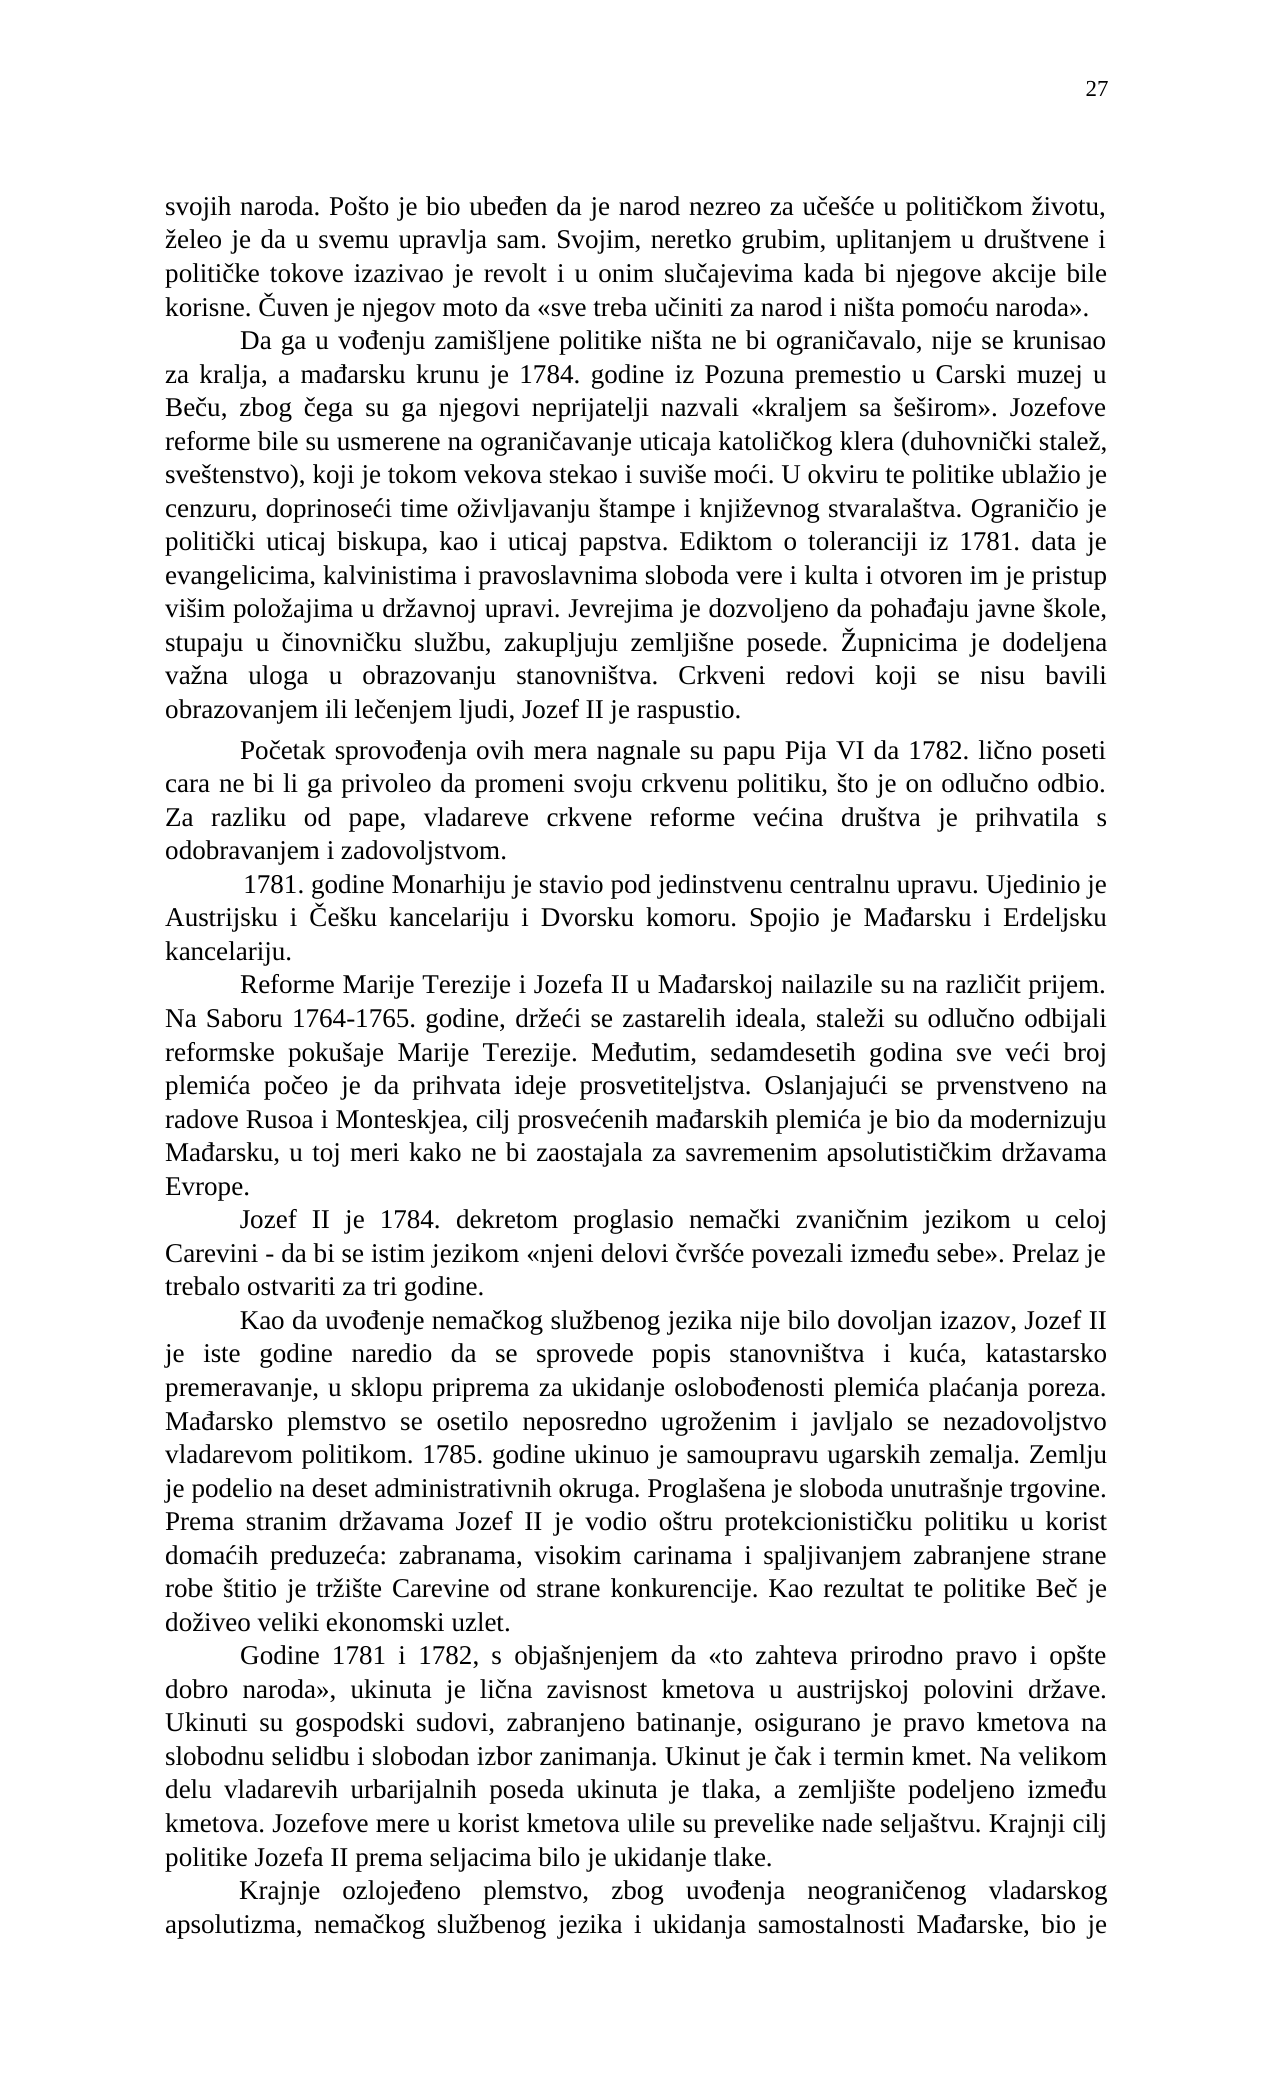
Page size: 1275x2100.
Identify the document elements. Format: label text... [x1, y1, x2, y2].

text Početak sprovođenja ovih mera nagnale su papu Pija VI da 1782. lično poseti cara ne bi li ga privoleo da promeni svoju crkvenu politiku, što je on odlučno odbio. Za razliku od pape, vladareve crkvene reforme većina društva je prihvatila s odobravanjem i zadovoljstvom. [165, 732, 1108, 866]
text Jozef II je 1784. dekretom proglasio nemački zvaničnim jezikom u celoj Carevini - da bi se istim jezikom «njeni delovi čvršće povezali između sebe». Prelaz je trebalo ostvariti za tri godine. [165, 1202, 1108, 1302]
text Da ga u vođenju zamišljene politike ništa ne bi ograničavalo, nije se krunisao za kralja, a mađarsku krunu je 1784. godine iz Pozuna premestio u Carski muzej u Beču, zbog čega su ga njegovi neprijatelji nazvali «kraljem sa šeširom». Jozefove reforme bile su usmerene na ograničavanje uticaja katoličkog klera (duhovnički stalež, sveštenstvo), koji je tokom vekova stekao i suviše moći. U okviru te politike ublažio je cenzuru, doprinoseći time oživljavanju štampe i književnog stvaralaštva. Ograničio je politički uticaj biskupa, kao i uticaj papstva. Ediktom o toleranciji iz 1781. data je evangelicima, kalvinistima i pravoslavnima sloboda vere i kulta i otvoren im je pristup višim položajima u državnoj upravi. Jevrejima je dozvoljeno da pohađaju javne škole, stupaju u činovničku službu, zakupljuju zemljišne posede. Župnicima je dodeljena važna uloga u obrazovanju stanovništva. Crkveni redovi koji se nisu bavili obrazovanjem ili lečenjem ljudi, Jozef II je raspustio. [165, 323, 1108, 725]
text 1781. godine Monarhiju je stavio pod jedinstvenu centralnu upravu. Ujedinio je Austrijsku i Češku kancelariju i Dvorsku komoru. Spojio je Mađarsku i Erdeljsku kancelariju. [165, 866, 1108, 967]
text Godine 1781 i 1782, s objašnjenjem da «to zahteva prirodno pravo i opšte dobro naroda», ukinuta je lična zavisnost kmetova u austrijskoj polovini države. Ukinuti su gospodski sudovi, zabranjeno batinanje, osigurano je pravo kmetova na slobodnu selidbu i slobodan izbor zanimanja. Ukinut je čak i termin kmet. Na velikom delu vladarevih urbarijalnih poseda ukinuta je tlaka, a zemljište podeljeno između kmetova. Jozefove mere u korist kmetova ulile su prevelike nade seljaštvu. Krajnji cilj politike Jozefa II prema seljacima bilo je ukidanje tlake. [165, 1638, 1108, 1873]
text Kao da uvođenje nemačkog službenog jezika nije bilo dovoljan izazov, Jozef II je iste godine naredio da se sprovede popis stanovništva i kuća, katastarsko premeravanje, u sklopu priprema za ukidanje oslobođenosti plemića plaćanja poreza. Mađarsko plemstvo se osetilo neposredno ugroženim i javljalo se nezadovoljstvo vladarevom politikom. 1785. godine ukinuo je samoupravu ugarskih zemalja. Zemlju je podelio na deset administrativnih okruga. Proglašena je sloboda unutrašnje trgovine. Prema stranim državama Jozef II je vodio oštru protekcionističku politiku u korist domaćih preduzeća: zabranama, visokim carinama i spaljivanjem zabranjene strane robe štitio je tržište Carevine od strane konkurencije. Kao rezultat te politike Beč je doživeo veliki ekonomski uzlet. [165, 1302, 1108, 1638]
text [165, 189, 1108, 323]
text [165, 1873, 1108, 1940]
text Reforme Marije Terezije i Jozefa II u Mađarskoj nailazile su na različit prijem. Na Saboru 1764-1765. godine, držeći se zastarelih ideala, staleži su odlučno odbijali reformske pokušaje Marije Terezije. Međutim, sedamdesetih godina sve veći broj plemića počeo je da prihvata ideje prosvetiteljstva. Oslanjajući se prvenstveno na radove Rusoa i Monteskjea, cilj prosvećenih mađarskih plemića je bio da modernizuju Mađarsku, u toj meri kako ne bi zaostajala za savremenim apsolutističkim državama Evrope. [165, 967, 1108, 1202]
